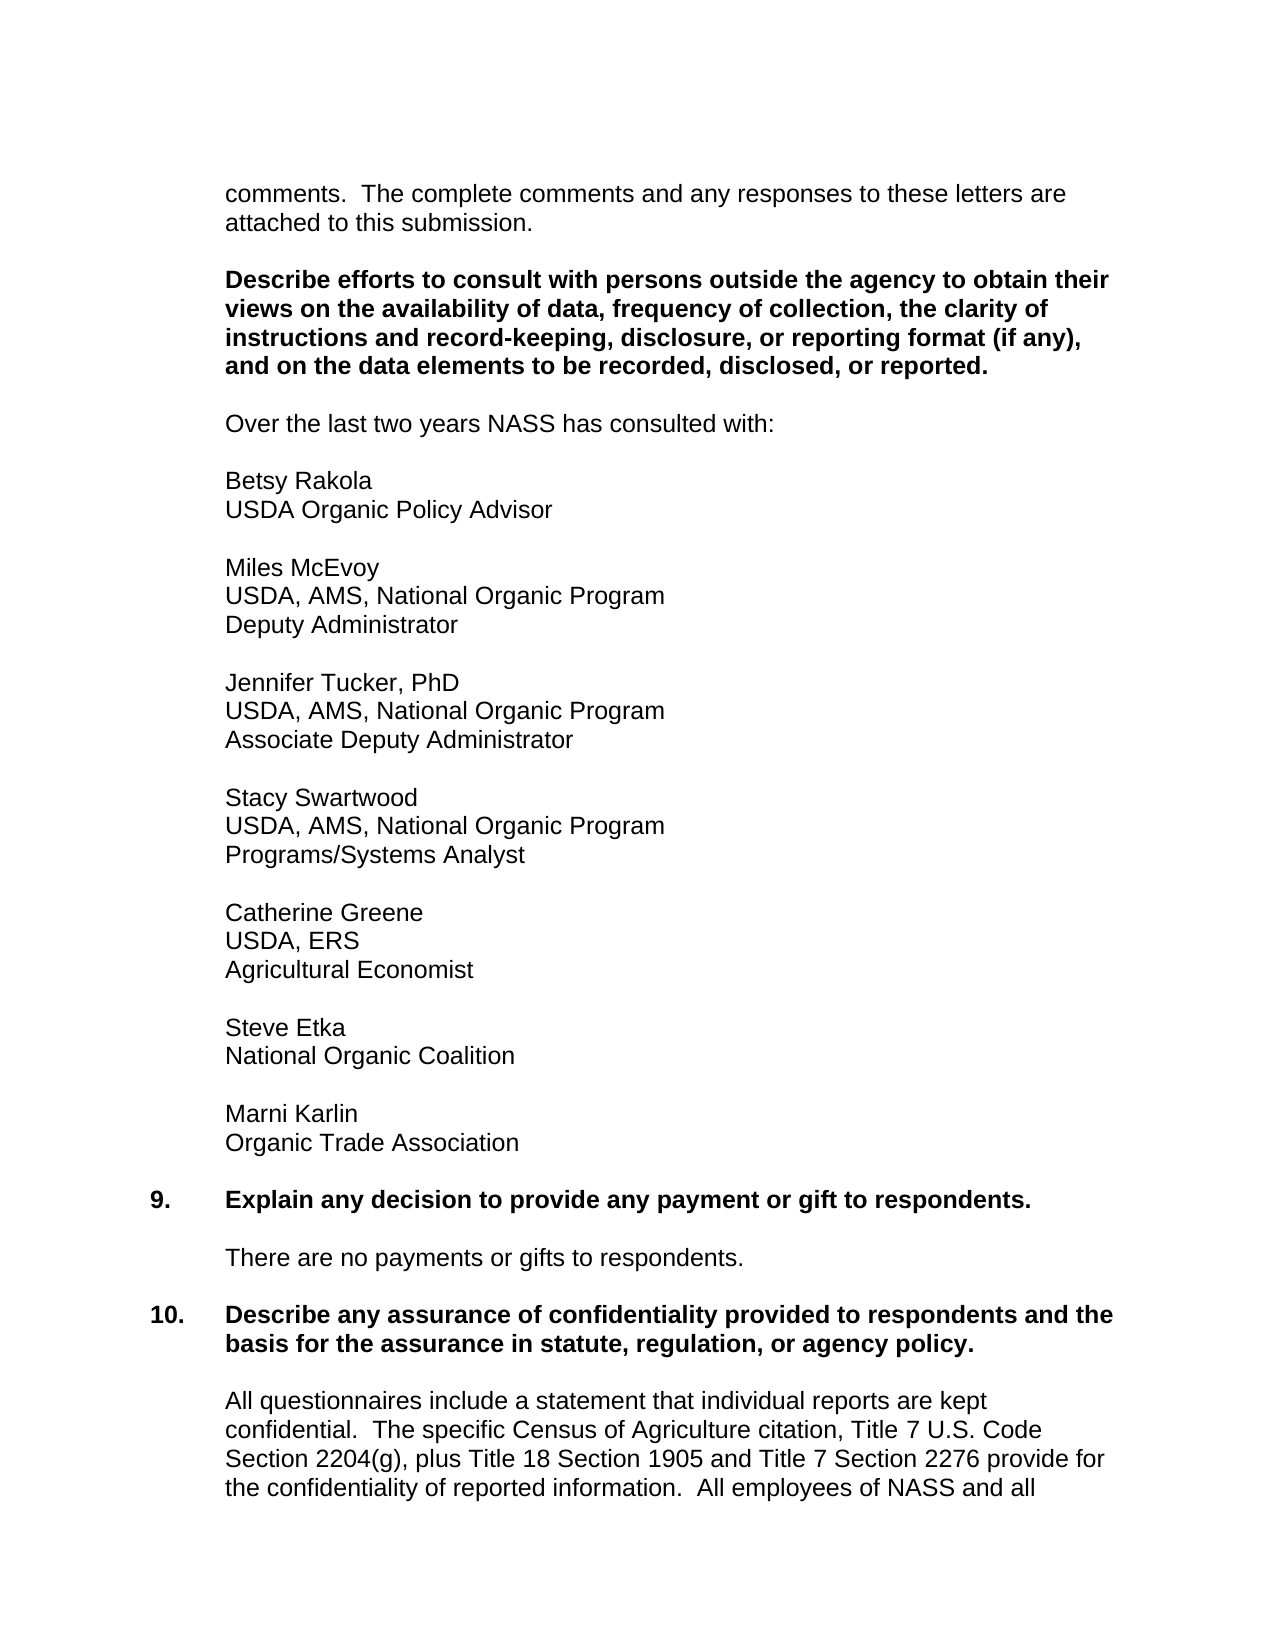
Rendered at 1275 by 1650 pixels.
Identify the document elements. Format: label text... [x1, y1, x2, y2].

text 9. Explain any decision to provide any payment or gift to respondents. [150, 1185, 1125, 1214]
text Programs/Systems Analyst [225, 840, 1125, 869]
text Steve Etka [225, 1012, 1125, 1041]
text Agricultural Economist [225, 955, 1125, 984]
text Stacy Swartwood [225, 782, 1125, 811]
text Organic Trade Association [225, 1127, 1125, 1156]
text Jennifer Tucker, PhD [225, 667, 1125, 696]
text Miles McEvoy [225, 552, 1125, 581]
text 10. Describe any assurance of confidentiality provided to respondents and the basis for the assurance in statute, regulation, or agency policy. [150, 1300, 1125, 1357]
text Deputy Administrator [225, 610, 1125, 639]
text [225, 1386, 1125, 1501]
text Associate Deputy Administrator [225, 725, 1125, 754]
text Marni Karlin [225, 1099, 1125, 1127]
text USDA, ERS [225, 926, 1125, 955]
text USDA Organic Policy Advisor [225, 495, 1125, 524]
text Describe efforts to consult with persons outside the agency to obtain their views on the availability of data, frequency of collection, the clarity of instructions and record-keeping, disclosure, or reporting format (if any), and on the data elements to be recorded, disclosed, or reported. [225, 265, 1125, 380]
text USDA, AMS, National Organic Program [225, 581, 1125, 610]
text There are no payments or gifts to respondents. [225, 1242, 1125, 1271]
text USDA, AMS, National Organic Program [225, 696, 1125, 725]
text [225, 179, 1125, 236]
text USDA, AMS, National Organic Program [225, 811, 1125, 840]
text Over the last two years NASS has consulted with: [225, 409, 1125, 437]
text Catherine Greene [225, 897, 1125, 926]
text National Organic Coalition [225, 1041, 1125, 1070]
text Betsy Rakola [225, 466, 1125, 495]
